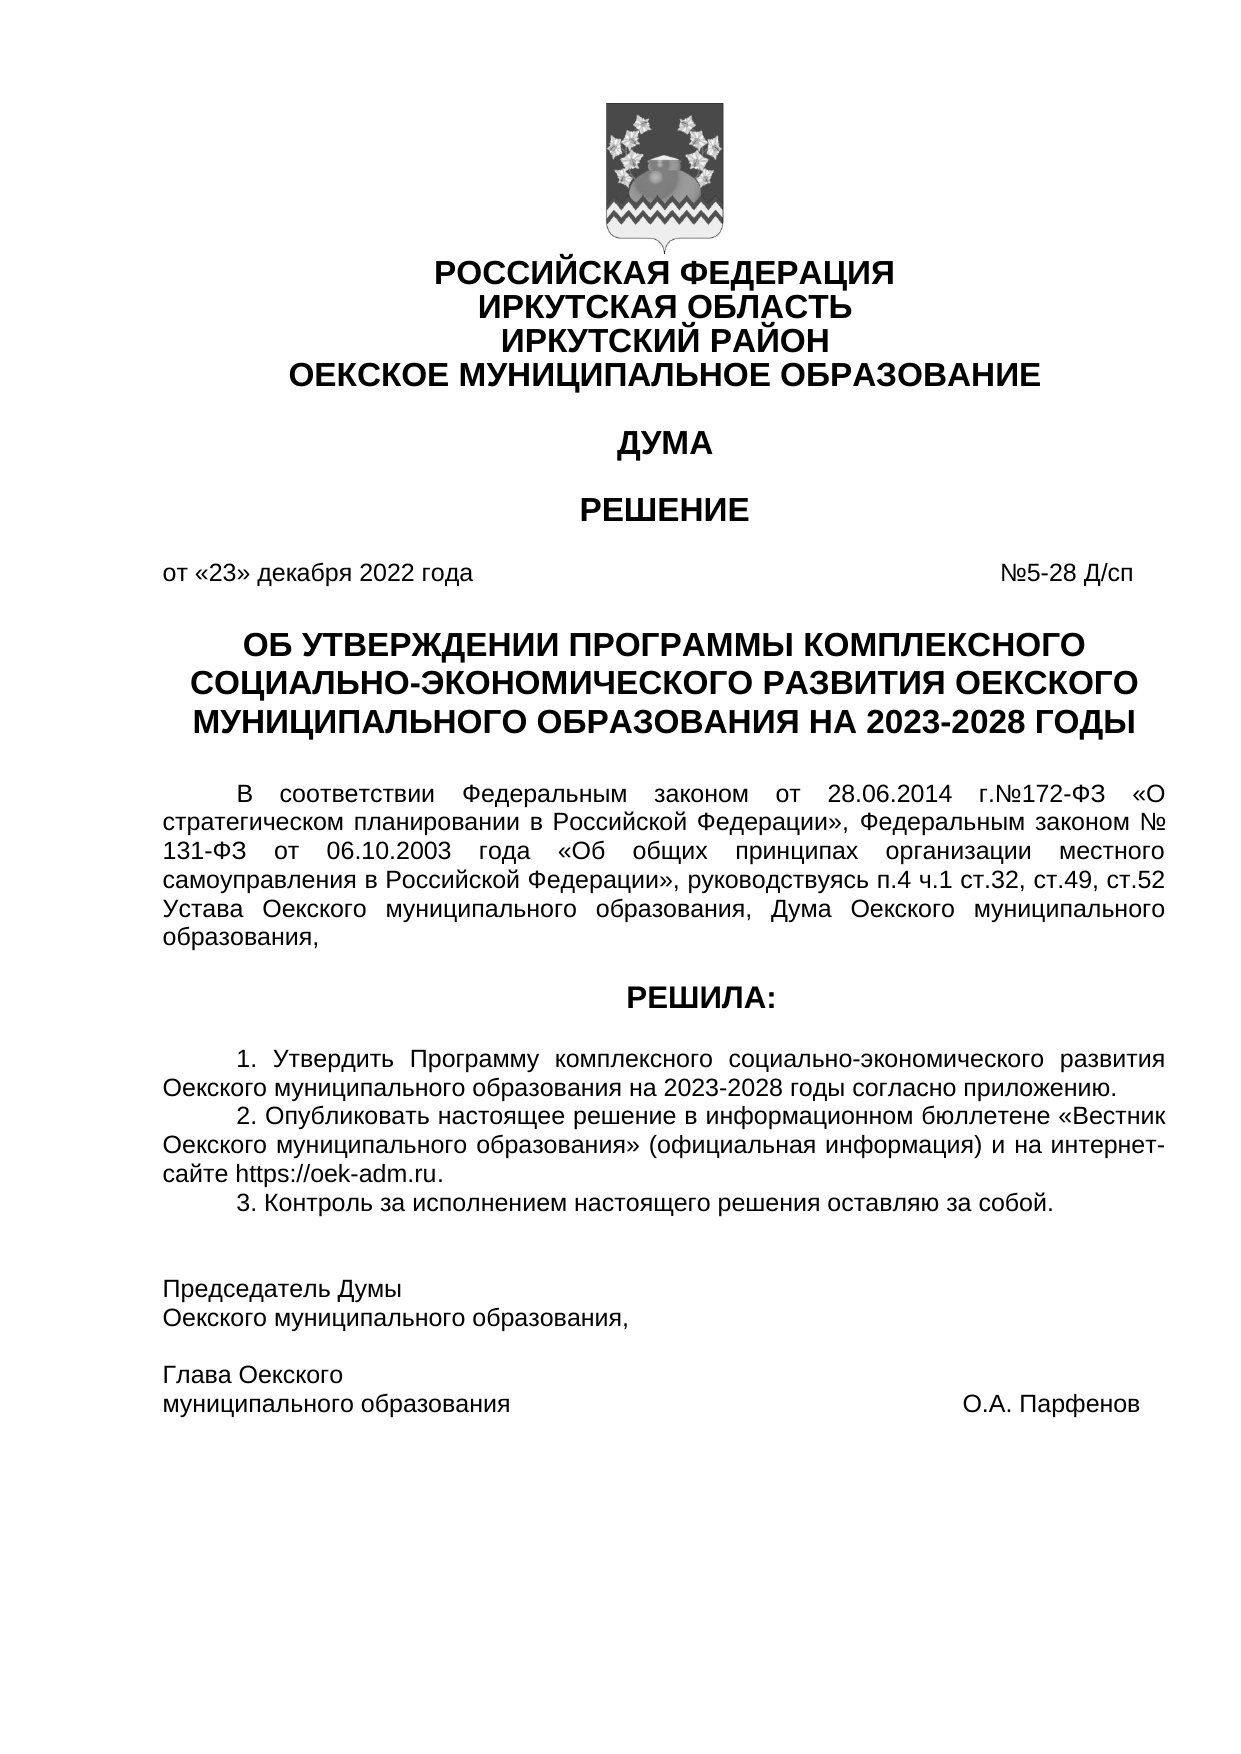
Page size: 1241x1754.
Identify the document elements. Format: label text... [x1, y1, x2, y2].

text ИРКУТСКАЯ ОБЛАСТЬ [164, 292, 1166, 326]
subtitle Глава Оекского [162, 1360, 1172, 1389]
text 3. Контроль за исполнением настоящего решения оставляю за собой. [162, 1187, 1166, 1216]
text РОССИЙСКАЯ ФЕДЕРАЦИЯ [162, 253, 1166, 292]
subtitle муниципального образования О.А. Парфенов [162, 1389, 1172, 1417]
picture [604, 103, 725, 254]
text Председатель Думы [162, 1274, 1166, 1302]
text 2. Опубликовать настоящее решение в информационном бюллетене «Вестник Оекского муниципального образования» (официальная информация) и на интернет-сайте https://oek-adm.ru. [162, 1101, 1166, 1187]
subtitle Оекского муниципального образования, [162, 1302, 1172, 1331]
text ОЕКСКОЕ МУНИЦИПАЛЬНОЕ ОБРАЗОВАНИЕ [163, 360, 1166, 394]
text РЕШИЛА: [162, 979, 1166, 1015]
text ДУМА [163, 428, 1166, 462]
text РЕШЕНИЕ [162, 490, 1166, 529]
text от «23» декабря 2022 года №5-28 Д/сп [162, 558, 1166, 586]
text ОБ УТВЕРЖДЕНИИ ПРОГРАММЫ КОМПЛЕКСНОГО СОЦИАЛЬНО-ЭКОНОМИЧЕСКОГО РАЗВИТИЯ ОЕКСКОГО МУНИЦИПАЛЬНОГО ОБРАЗОВАНИЯ НА 2023-2028 ГОДЫ [162, 625, 1166, 740]
text В соответствии Федеральным законом от 28.06.2014 г.№172-ФЗ «О стратегическом планировании в Российской Федерации», Федеральным законом № 131-ФЗ от 06.10.2003 года «Об общих принципах организации местного самоуправления в Российской Федерации», руководствуясь п.4 ч.1 ст.32, ст.49, ст.52 Устава Оекского муниципального образования, Дума Оекского муниципального образования, [162, 778, 1166, 951]
text 1. Утвердить Программу комплексного социально-экономического развития Оекского муниципального образования на 2023-2028 годы согласно приложению. [162, 1044, 1166, 1101]
text ИРКУТСКИЙ РАЙОН [164, 326, 1166, 360]
